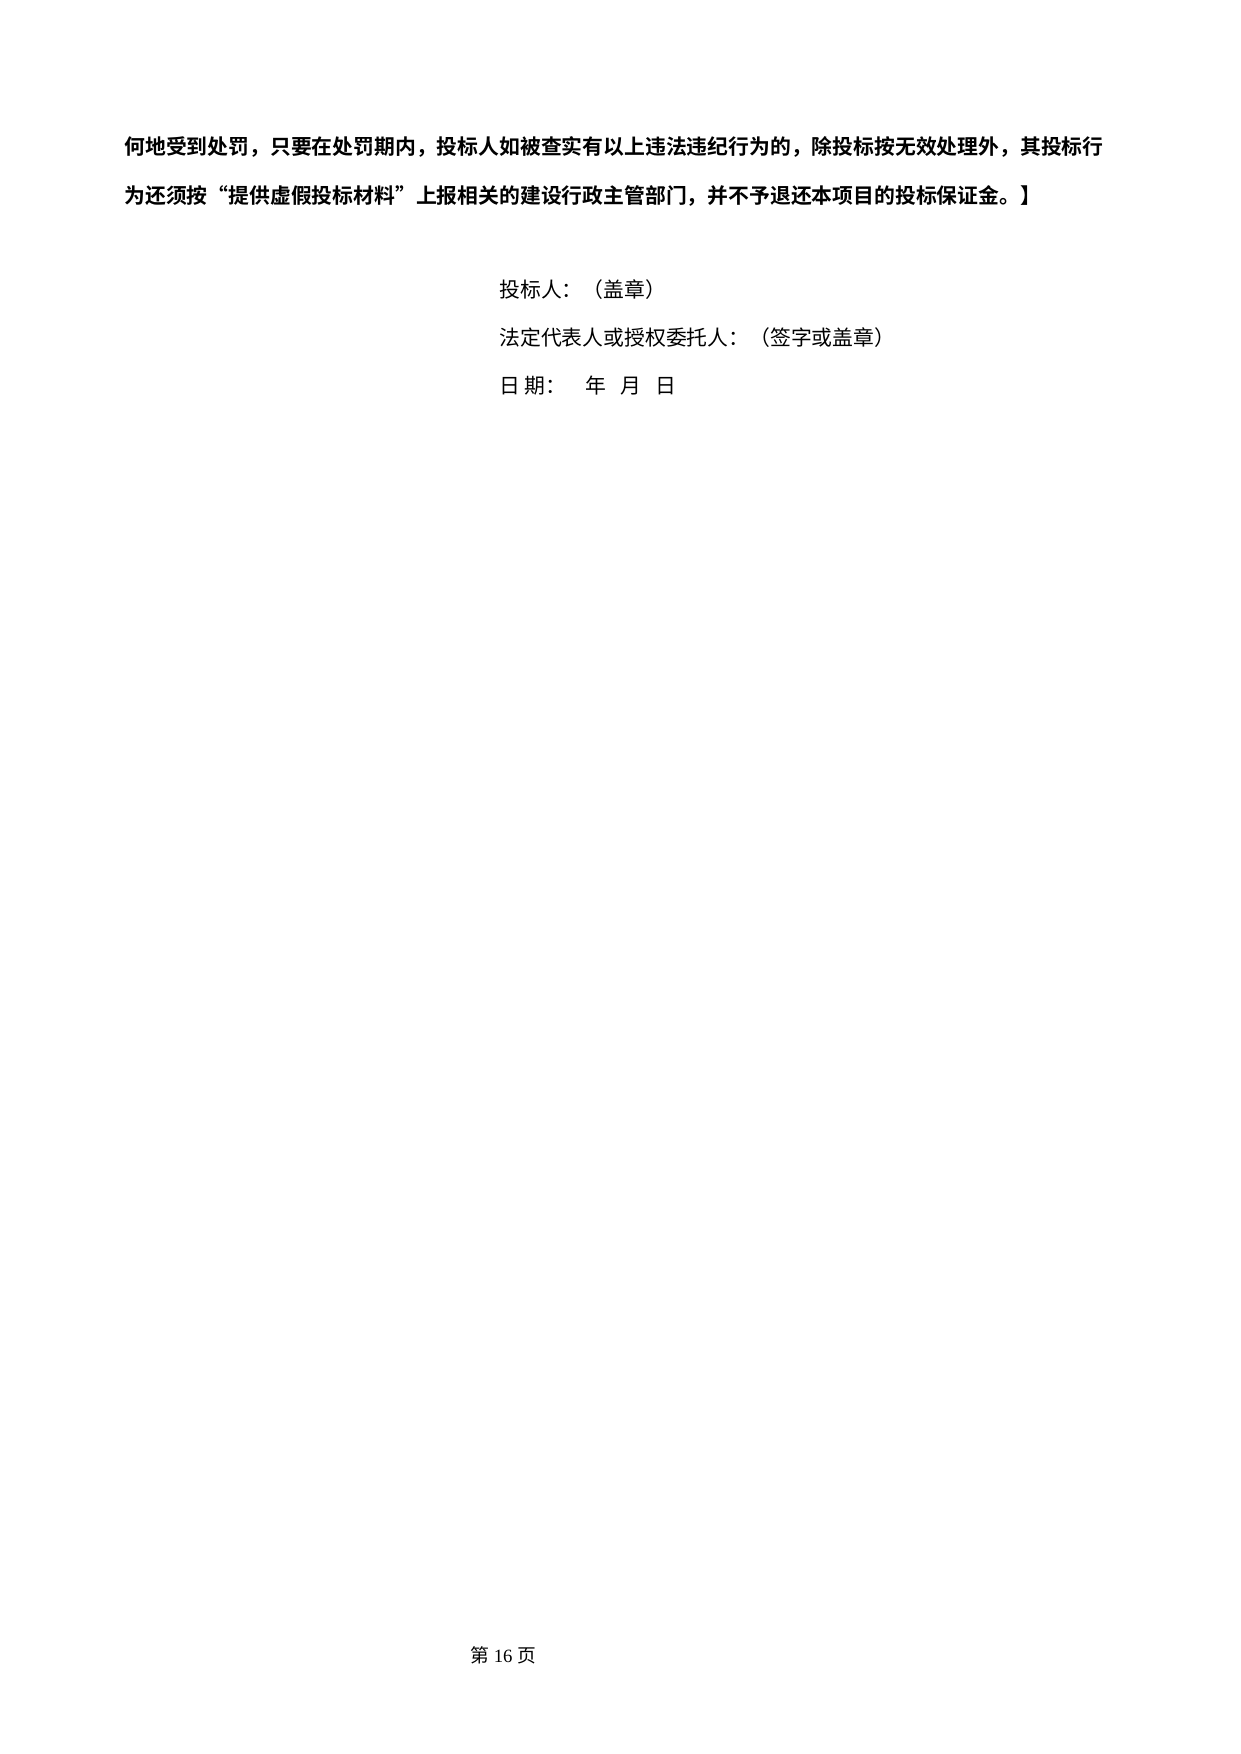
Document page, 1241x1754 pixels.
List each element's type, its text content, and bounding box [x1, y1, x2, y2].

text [124, 129, 1116, 211]
text 日 期： 年 月 日 [124, 368, 1116, 400]
text 法定代表人或授权委托人：（签字或盖章） [124, 320, 1116, 353]
text 投标人：（盖章） [124, 272, 1116, 305]
